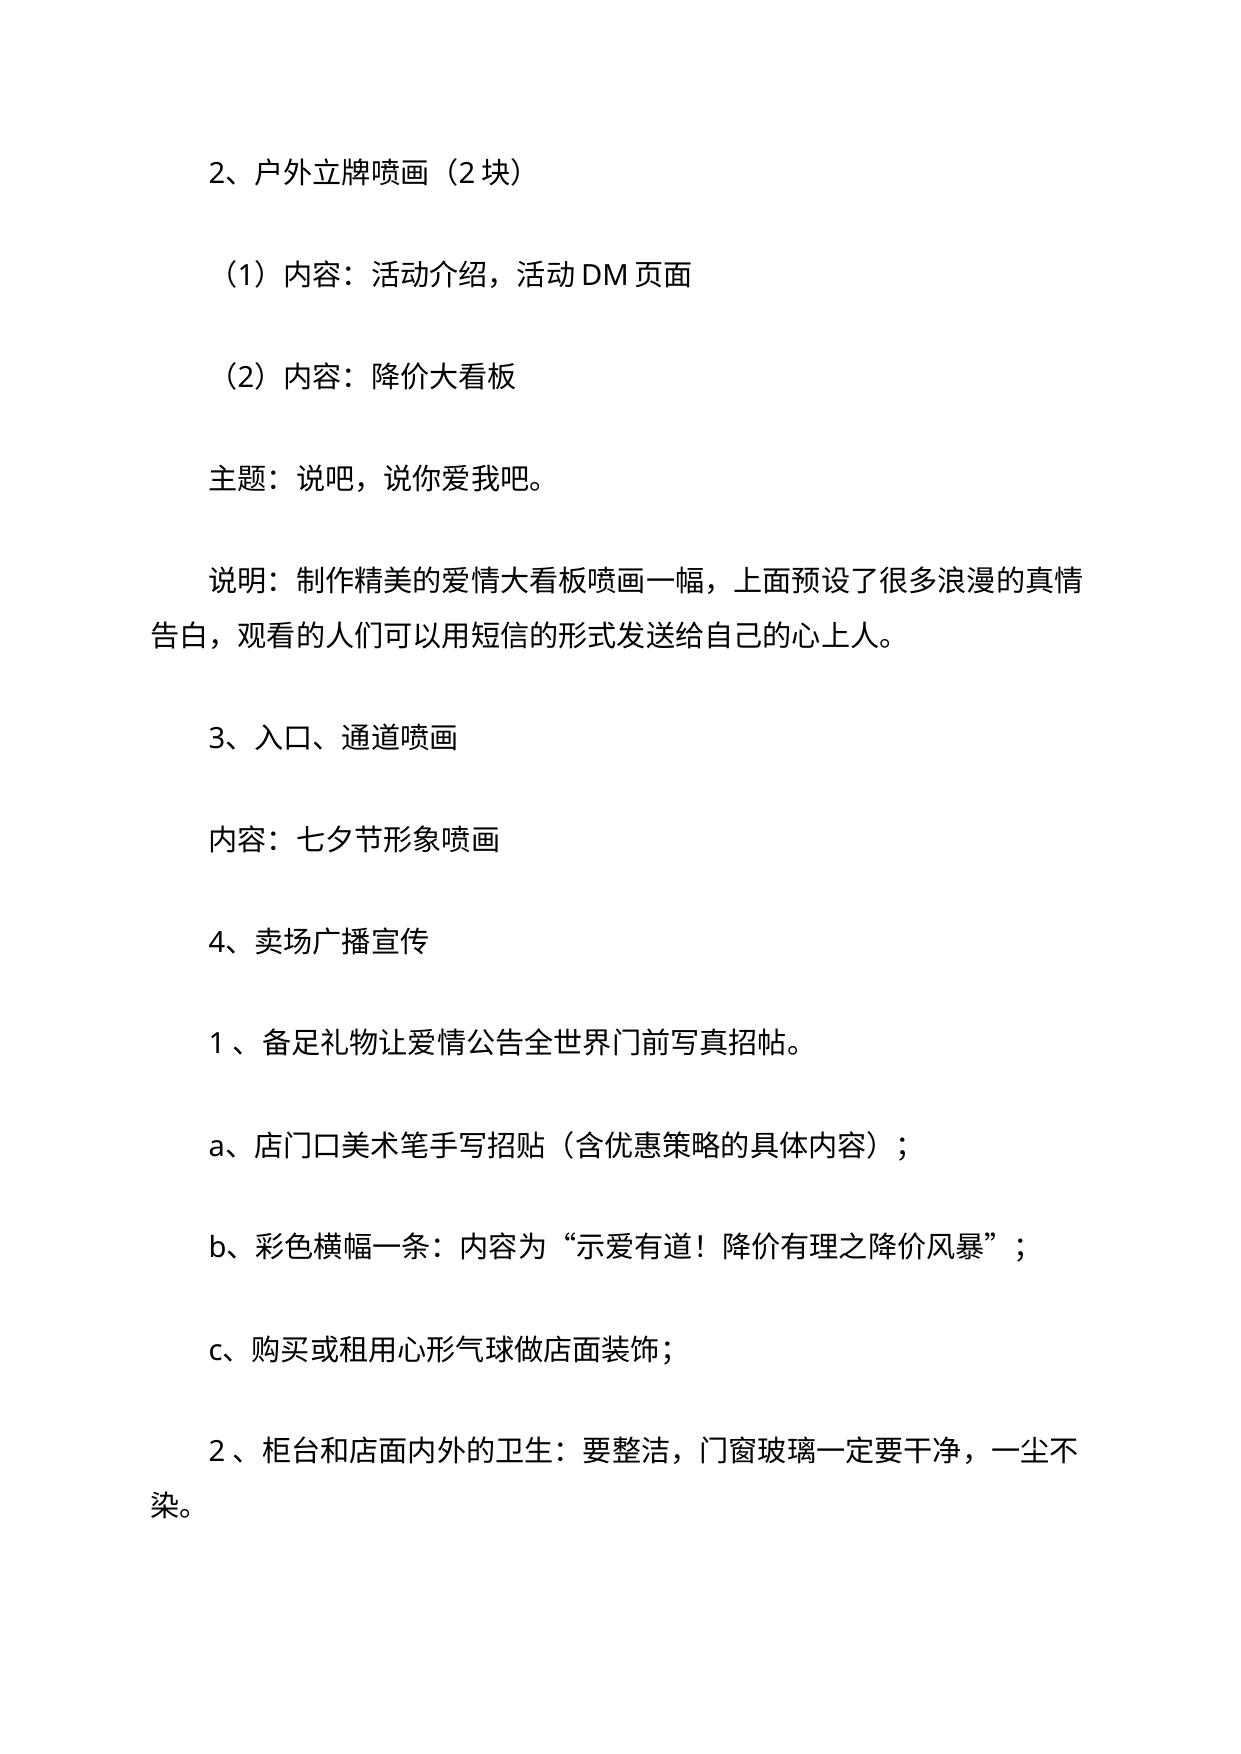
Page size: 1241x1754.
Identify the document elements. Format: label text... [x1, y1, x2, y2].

text 说明：制作精美的爱情大看板喷画一幅，上面预设了很多浪漫的真情告白，观看的人们可以用短信的形式发送给自己的心上人。 [150, 558, 1090, 655]
text b、彩色横幅一条：内容为“示爱有道！降价有理之降价风暴”； [150, 1224, 1090, 1266]
text a、店门口美术笔手写招贴（含优惠策略的具体内容）； [150, 1122, 1090, 1164]
text 1 、备足礼物让爱情公告全世界门前写真招帖。 [150, 1020, 1090, 1062]
text 4、卖场广播宣传 [150, 918, 1090, 961]
text c、购买或租用心形气球做店面装饰； [150, 1326, 1090, 1368]
text （1）内容：活动介绍，活动DM页面 [150, 252, 1090, 294]
text 主题：说吧，说你爱我吧。 [150, 456, 1090, 498]
text 2、户外立牌喷画（2块） [150, 150, 1090, 192]
text 2 、柜台和店面内外的卫生：要整洁，门窗玻璃一定要干净，一尘不染。 [150, 1428, 1090, 1525]
text 3、入口、通道喷画 [150, 714, 1090, 757]
text （2）内容：降价大看板 [150, 354, 1090, 396]
text 内容：七夕节形象喷画 [150, 816, 1090, 859]
